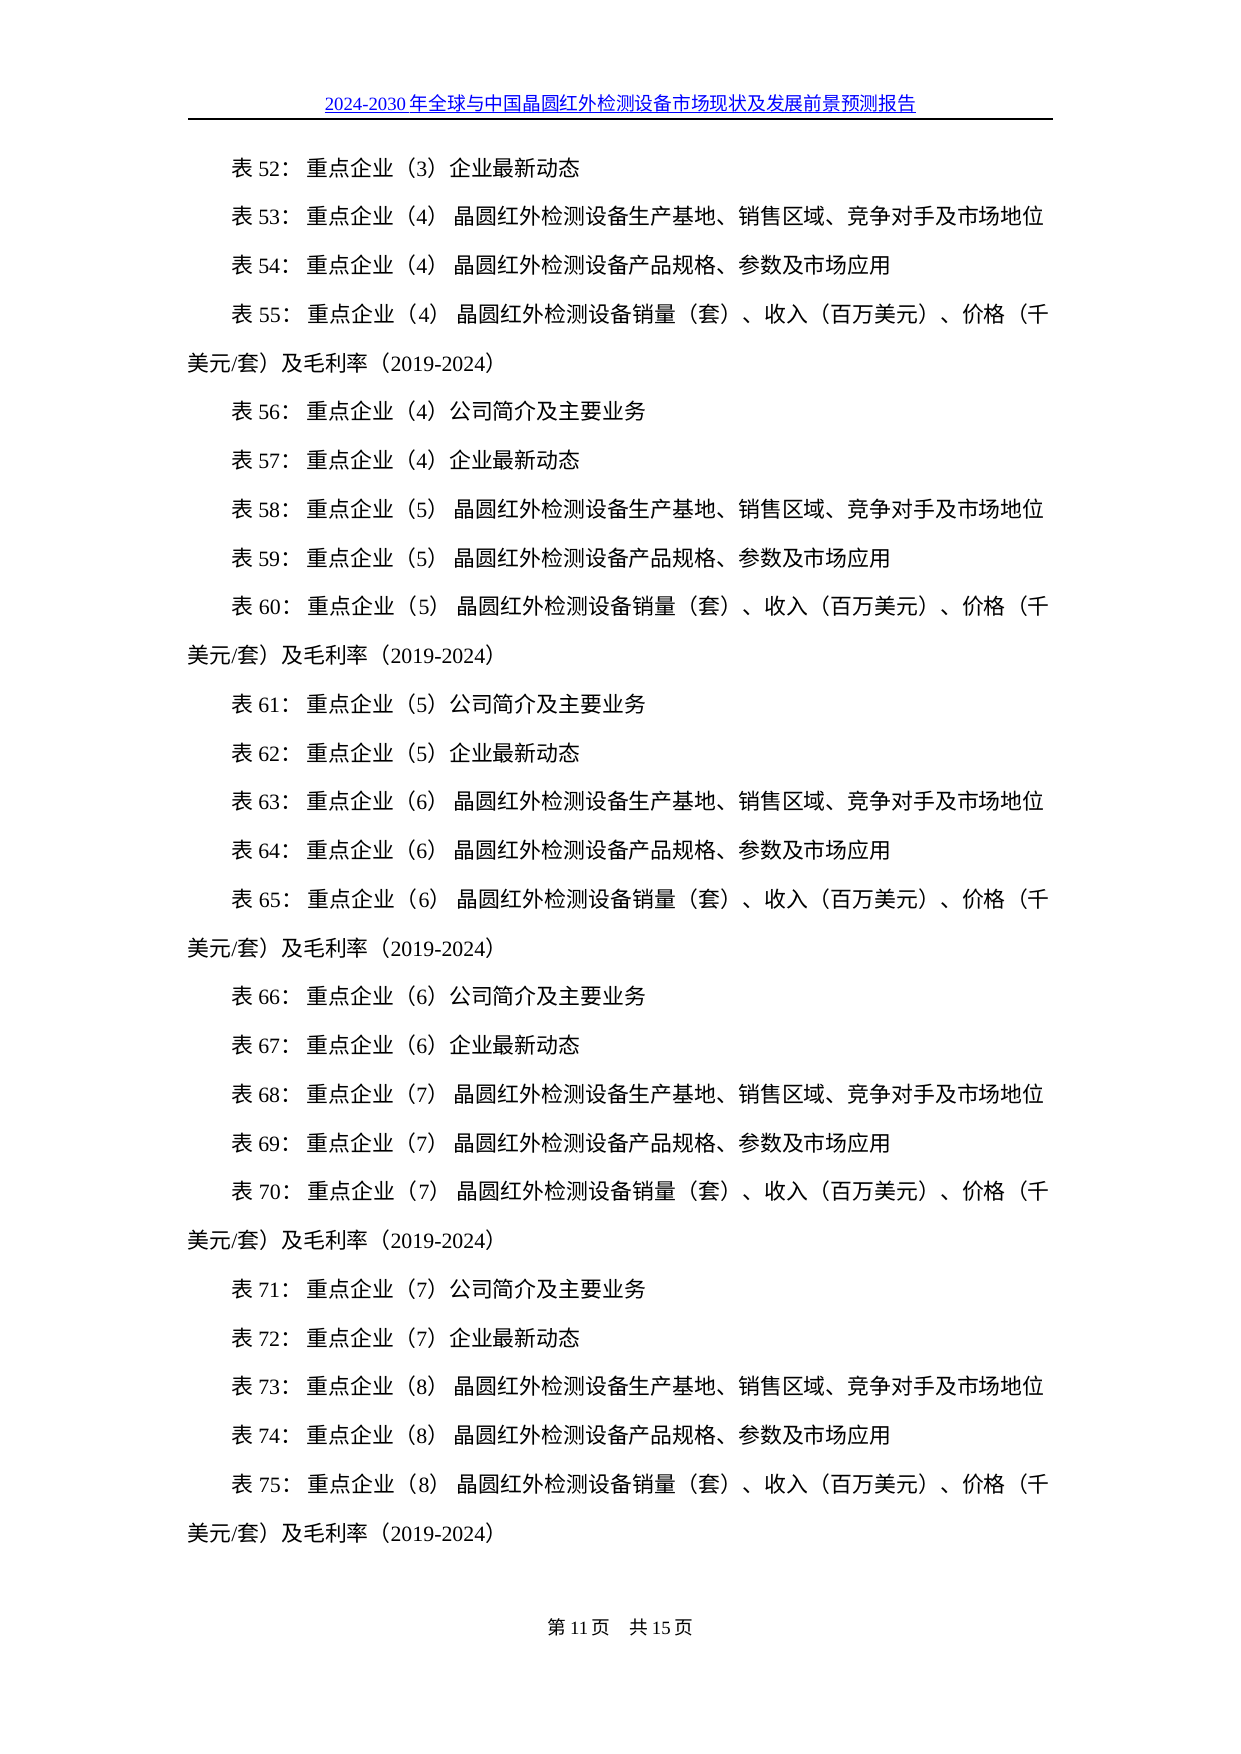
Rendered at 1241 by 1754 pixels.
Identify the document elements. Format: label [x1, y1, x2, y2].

text [187, 150, 1053, 1548]
